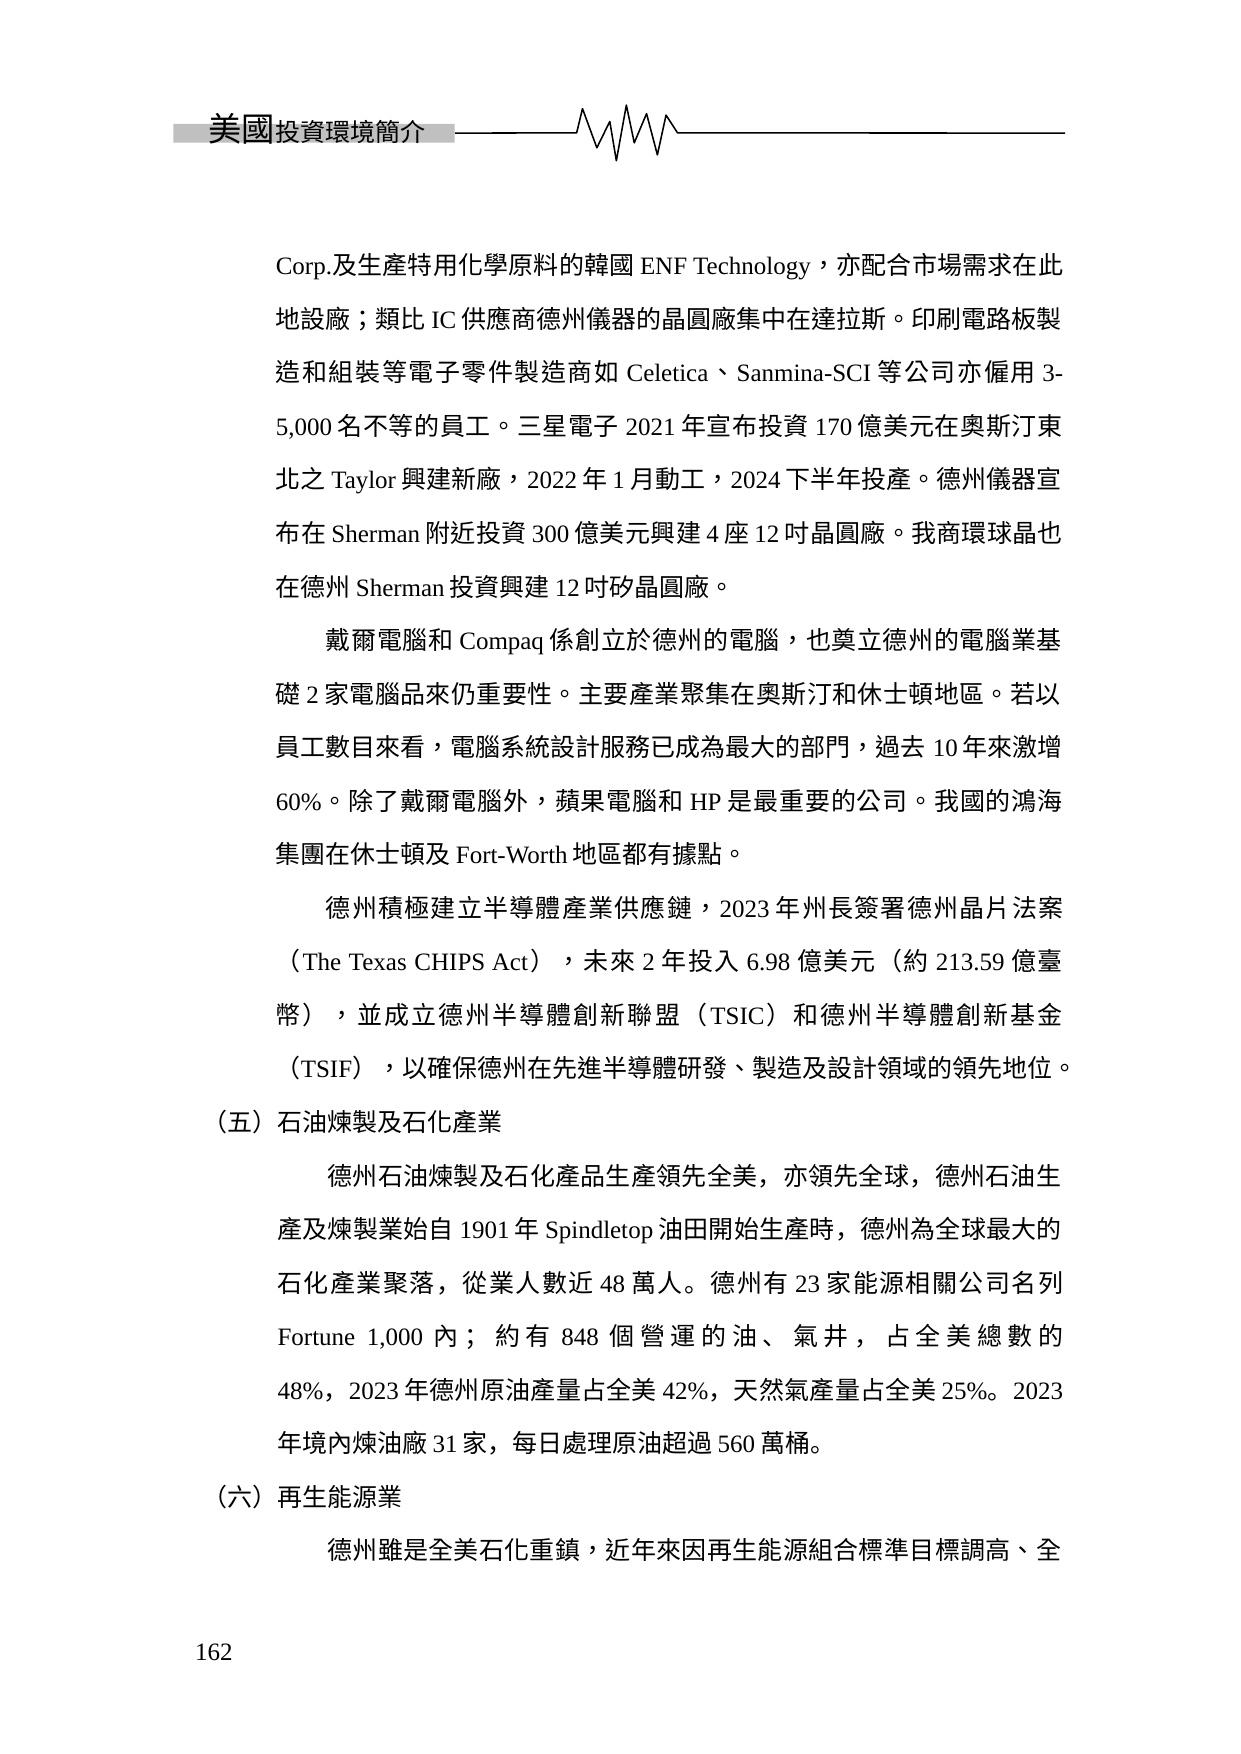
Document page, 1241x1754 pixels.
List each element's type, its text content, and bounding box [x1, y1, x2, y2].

text 德州積極建立半導體產業供應鏈，2023年州長簽署德州晶片法案（The Texas CHIPS Act），未來2年投入6.98億美元（約213.59億臺幣），並成立德州半導體創新聯盟（TSIC）和德州半導體創新基金（TSIF），以確保德州在先進半導體研發、製造及設計領域的領先地位。 [276, 880, 1063, 1094]
text （六）再生能源業 [202, 1469, 1063, 1522]
text （五）石油煉製及石化產業 [202, 1094, 1063, 1147]
text 戴爾電腦和Compaq係創立於德州的電腦，也奠立德州的電腦業基礎2家電腦品來仍重要性。主要產業聚集在奧斯汀和休士頓地區。若以員工數目來看，電腦系統設計服務已成為最大的部門，過去10年來激增60%。除了戴爾電腦外，蘋果電腦和HP是最重要的公司。我國的鴻海集團在休士頓及Fort-Worth地區都有據點。 [276, 612, 1063, 880]
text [276, 237, 1063, 612]
text 德州石油煉製及石化產品生產領先全美，亦領先全球，德州石油生產及煉製業始自1901年Spindletop油田開始生產時，德州為全球最大的石化產業聚落，從業人數近48萬人。德州有23家能源相關公司名列Fortune 1,000內；約有848個營運的油、氣井，占全美總數的48%，2023年德州原油產量占全美42%，天然氣產量占全美25%。2023年境內煉油廠31家，每日處理原油超過560萬桶。 [277, 1147, 1063, 1469]
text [277, 1522, 1063, 1576]
